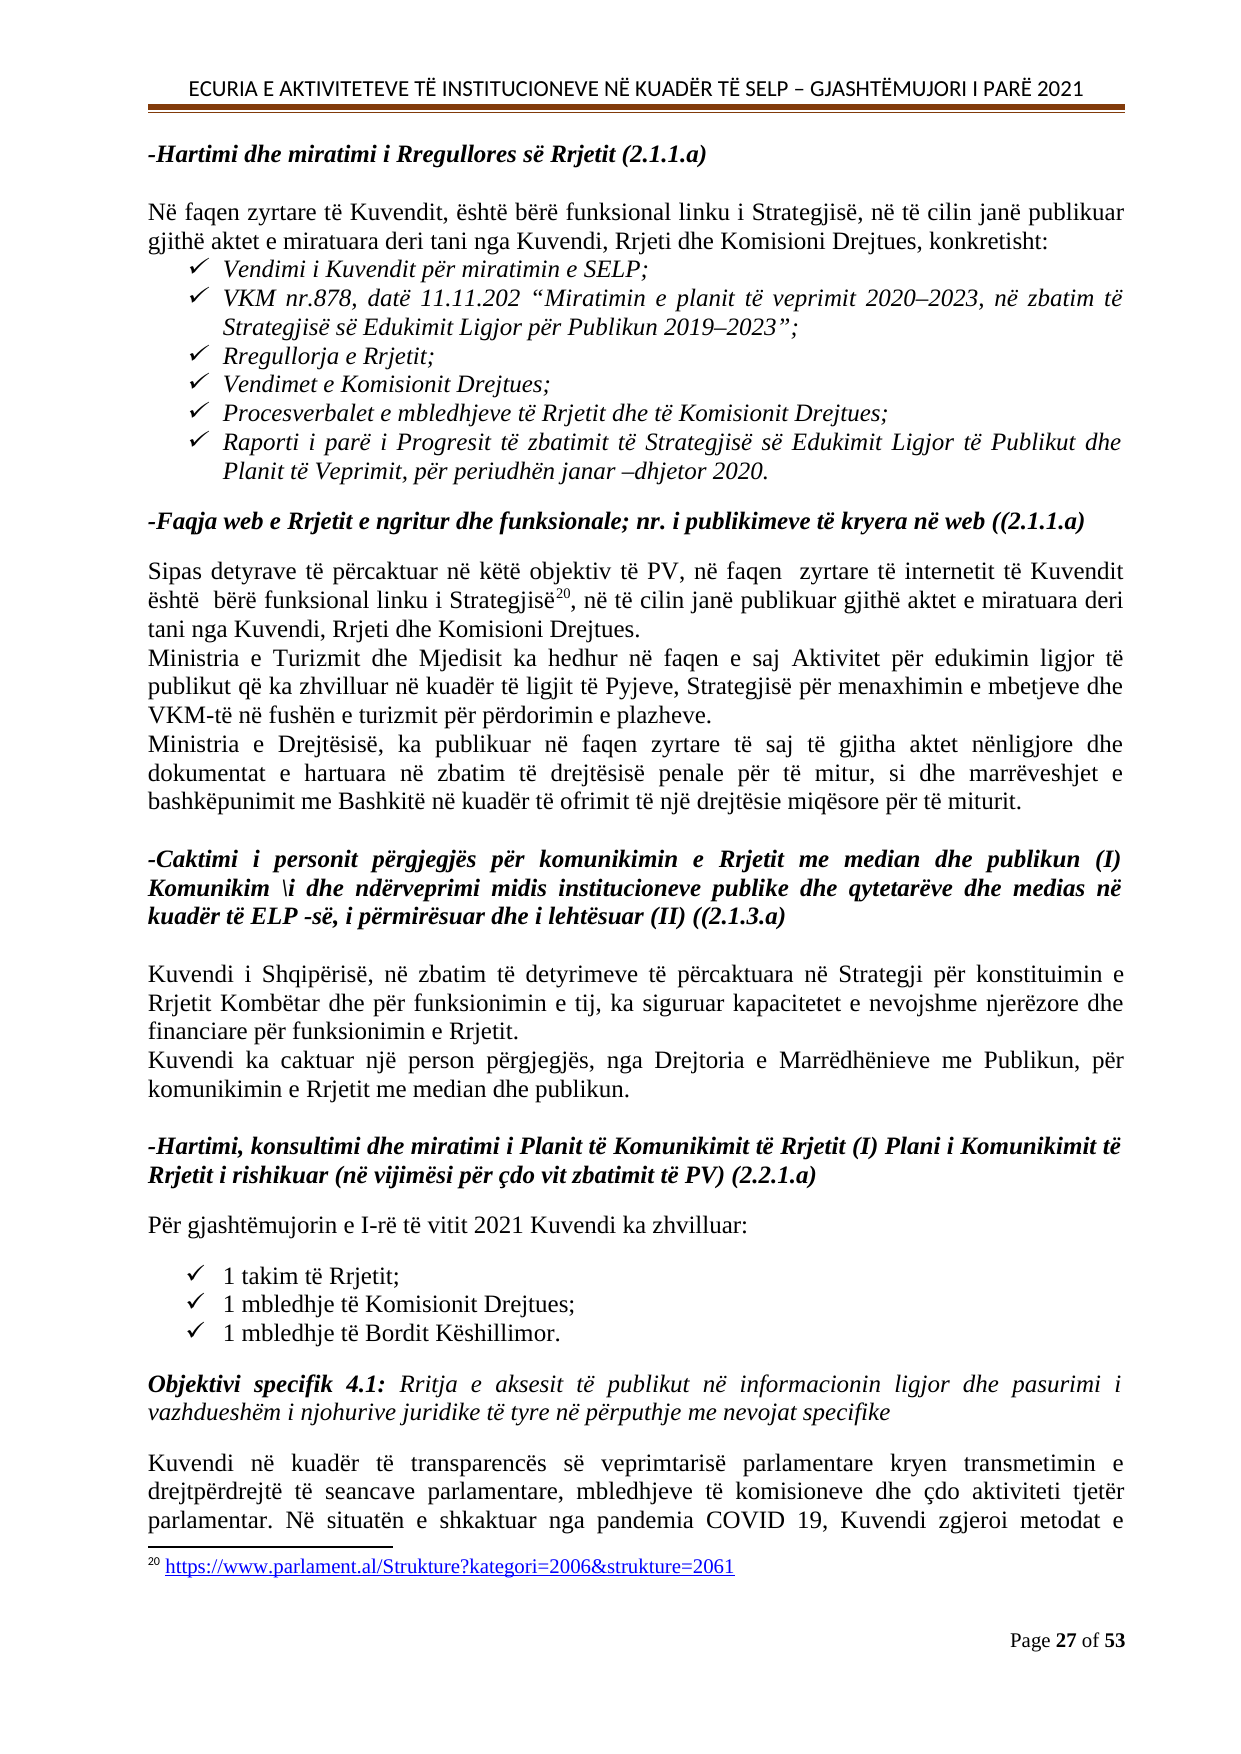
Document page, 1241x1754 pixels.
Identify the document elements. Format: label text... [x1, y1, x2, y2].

list 1 takim të Rrjetit; [185, 1261, 1125, 1289]
text Ministria e Drejtësisë, ka publikuar në faqen zyrtare të saj të gjitha aktet nënligjore dhe dokumentat e hartuara në zbatim të drejtësisë penale për të mitur, si dhe marrëveshjet e bashkëpunimit me Bashkitë në kuadër të ofrimit të një drejtësie miqësore për të miturit. [148, 729, 1125, 815]
list Raporti i parë i Progresit të zbatimit të Strategjisë së Edukimit Ligjor të Publikut dhe Planit të Veprimit, për periudhën janar –dhjetor 2020. [185, 427, 1125, 484]
list Rregullorja e Rrjetit; [185, 341, 1125, 369]
text Objektivi specifik 4.1: Rritja e aksesit të publikut në informacionin ligjor dhe pasurimi i vazhdueshëm i njohurive juridike të tyre në përputhje me nevojat specifike [148, 1369, 1125, 1426]
list VKM nr.878, datë 11.11.202 “Miratimin e planit të veprimit 2020–2023, në zbatim të Strategjisë së Edukimit Ligjor për Publikun 2019–2023”; [185, 283, 1125, 341]
list Procesverbalet e mbledhjeve të Rrjetit dhe të Komisionit Drejtues; [185, 398, 1125, 427]
text Në faqen zyrtare të Kuvendit, është bërë funksional linku i Strategjisë, në të cilin janë publikuar gjithë aktet e miratuara deri tani nga Kuvendi, Rrjeti dhe Komisioni Drejtues, konkretisht: [148, 197, 1125, 254]
text -Faqja web e Rrjetit e ngritur dhe funksionale; nr. i publikimeve të kryera në web ((2.1.1.a) [148, 506, 1125, 535]
text Kuvendi i Shqipërisë, në zbatim të detyrimeve të përcaktuara në Strategji për konstituimin e Rrjetit Kombëtar dhe për funksionimin e tij, ka siguruar kapacitetet e nevojshme njerëzore dhe financiare për funksionimin e Rrjetit. [148, 959, 1125, 1045]
list 1 mbledhje të Bordit Këshillimor. [185, 1318, 1125, 1347]
text Ministria e Turizmit dhe Mjedisit ka hedhur në faqen e saj Aktivitet për edukimin ligjor të publikut që ka zhvilluar në kuadër të ligjit të Pyjeve, Strategjisë për menaxhimin e mbetjeve dhe VKM-të në fushën e turizmit për përdorimin e plazheve. [148, 643, 1125, 729]
list 1 mbledhje të Komisionit Drejtues; [185, 1289, 1125, 1318]
text -Caktimi i personit përgjegjës për komunikimin e Rrjetit me median dhe publikun (I) Komunikim \i dhe ndërveprimi midis institucioneve publike dhe qytetarëve dhe medias në kuadër të ELP -së, i përmirësuar dhe i lehtësuar (II) ((2.1.3.a) [148, 844, 1125, 930]
text Kuvendi ka caktuar një person përgjegjës, nga Drejtoria e Marrëdhënieve me Publikun, për komunikimin e Rrjetit me median dhe publikun. [148, 1045, 1125, 1103]
list Vendimi i Kuvendit për miratimin e SELP; [185, 254, 1125, 283]
text Për gjashtëmujorin e I-rë të vitit 2021 Kuvendi ka zhvilluar: [148, 1211, 1125, 1239]
text -Hartimi dhe miratimi i Rregullores së Rrjetit (2.1.1.a) [148, 139, 1125, 168]
list Vendimet e Komisionit Drejtues; [185, 369, 1125, 398]
text -Hartimi, konsultimi dhe miratimi i Planit të Komunikimit të Rrjetit (I) Plani i Komunikimit të Rrjetit i rishikuar (në vijimësi për çdo vit zbatimit të PV) (2.2.1.a) [148, 1131, 1125, 1189]
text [148, 1448, 1125, 1534]
text Sipas detyrave të përcaktuar në këtë objektiv të PV, në faqen zyrtare të internetit të Kuvendit është bërë funksional linku i Strategjisë, në të cilin janë publikuar gjithë aktet e miratuara deri tani nga Kuvendi, Rrjeti dhe Komisioni Drejtues. [148, 556, 1125, 643]
